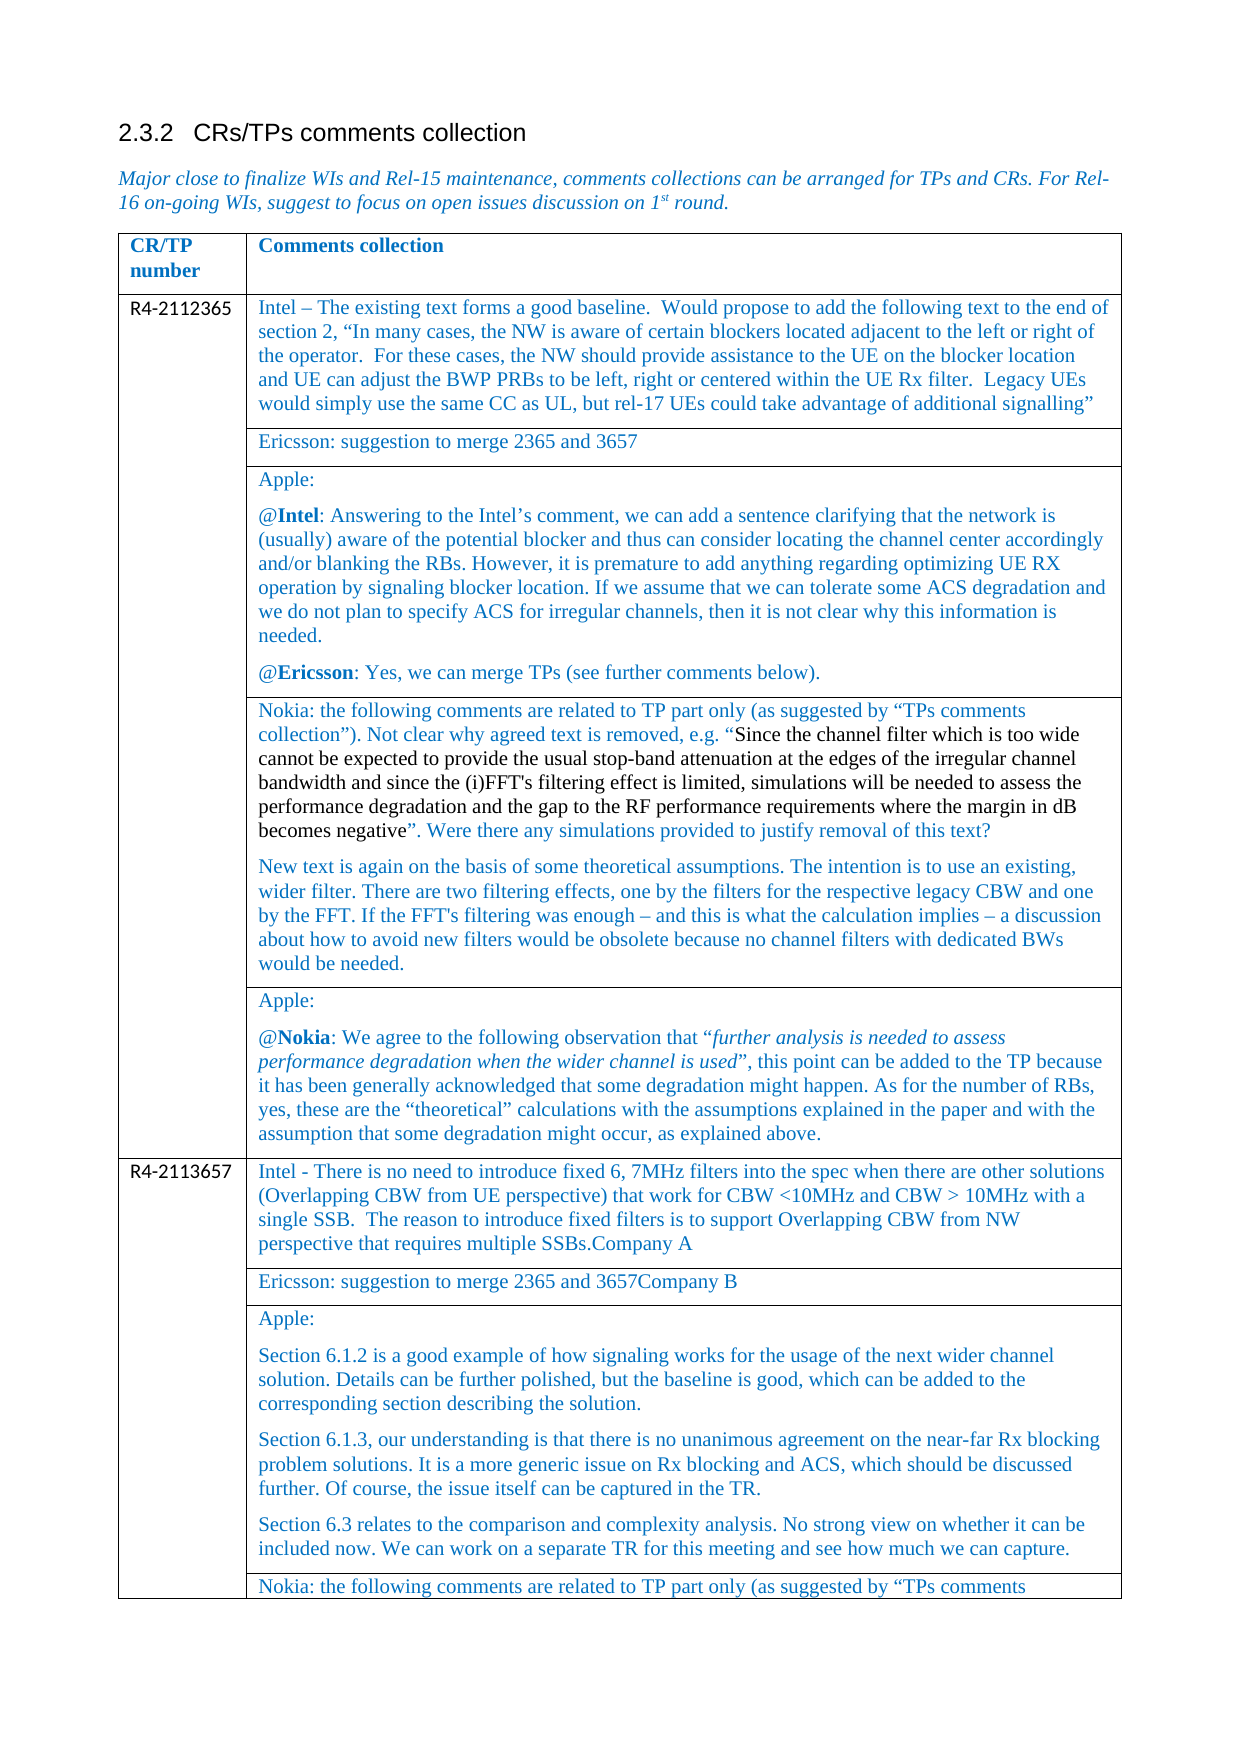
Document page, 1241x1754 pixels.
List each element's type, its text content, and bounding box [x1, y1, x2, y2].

table_cell Apple: Section 6.1.2 is a good example of how signaling works for the usage of the next wider channel solution. Details can be further polished, but the baseline is good, which can be added to the corresponding section describing the solution. Section 6.1.3, our understanding is that there is no unanimous agreement on the near-far Rx blocking problem solutions. It is a more generic issue on Rx blocking and ACS, which should be discussed further. Of course, the issue itself can be captured in the TR. Section 6.3 relates to the comparison and complexity analysis. No strong view on whether it can be included now. We can work on a separate TR for this meeting and see how much we can capture. [247, 1306, 1121, 1573]
table_cell Nokia: the following comments are related to TP part only (as suggested by “TPs comments collection”). Not clear why agreed text is removed, e.g. “Since the channel filter which is too wide cannot be expected to provide the usual stop-band attenuation at the edges of the irregular channel bandwidth and since the (i)FFT's filtering effect is limited, simulations will be needed to assess the performance degradation and the gap to the RF performance requirements where the margin in dB becomes negative”. Were there any simulations provided to justify removal of this text? New text is again on the basis of some theoretical assumptions. The intention is to use an existing, wider filter. There are two filtering effects, one by the filters for the respective legacy CBW and one by the FFT. If the FFT's filtering was enough – and this is what the calculation implies – a discussion about how to avoid new filters would be obsolete because no channel filters with dedicated BWs would be needed. [247, 698, 1121, 987]
table_cell R4-2113657 [119, 1159, 246, 1598]
table_header CR/TP number [119, 234, 246, 294]
table_cell Ericsson: suggestion to merge 2365 and 3657Company B [247, 1269, 1121, 1305]
table_cell Ericsson: suggestion to merge 2365 and 3657 [247, 429, 1121, 466]
table_header Comments collection [247, 234, 1121, 294]
subtitle CRs/TPs comments collection [118, 118, 1122, 147]
table_cell Intel – The existing text forms a good baseline. Would propose to add the following text to the end of section 2, “In many cases, the NW is aware of certain blockers located adjacent to the left or right of the operator. For these cases, the NW should provide assistance to the UE on the blocker location and UE can adjust the BWP PRBs to be left, right or centered within the UE Rx filter. Legacy UEs would simply use the same CC as UL, but rel-17 UEs could take advantage of additional signalling” [247, 295, 1121, 428]
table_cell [247, 1574, 1121, 1598]
table_cell Apple: @Intel: Answering to the Intel’s comment, we can add a sentence clarifying that the network is (usually) aware of the potential blocker and thus can consider locating the channel center accordingly and/or blanking the RBs. However, it is premature to add anything regarding optimizing UE RX operation by signaling blocker location. If we assume that we can tolerate some ACS degradation and we do not plan to specify ACS for irregular channels, then it is not clear why this information is needed. @Ericsson: Yes, we can merge TPs (see further comments below). [247, 467, 1121, 697]
table_cell Apple: @Nokia: We agree to the following observation that “further analysis is needed to assess performance degradation when the wider channel is used”, this point can be added to the TP because it has been generally acknowledged that some degradation might happen. As for the number of RBs, yes, these are the “theoretical” calculations with the assumptions explained in the paper and with the assumption that some degradation might occur, as explained above. [247, 988, 1121, 1158]
table_cell Intel - There is no need to introduce fixed 6, 7MHz filters into the spec when there are other solutions (Overlapping CBW from UE perspective) that work for CBW <10MHz and CBW > 10MHz with a single SSB. The reason to introduce fixed filters is to support Overlapping CBW from NW perspective that requires multiple SSBs.Company A [247, 1159, 1121, 1267]
text Major close to finalize WIs and Rel-15 maintenance, comments collections can be arranged for TPs and CRs. For Rel-16 on-going WIs, suggest to focus on open issues discussion on 1st round. [118, 166, 1122, 214]
table_cell R4-2112365 [119, 295, 246, 1158]
